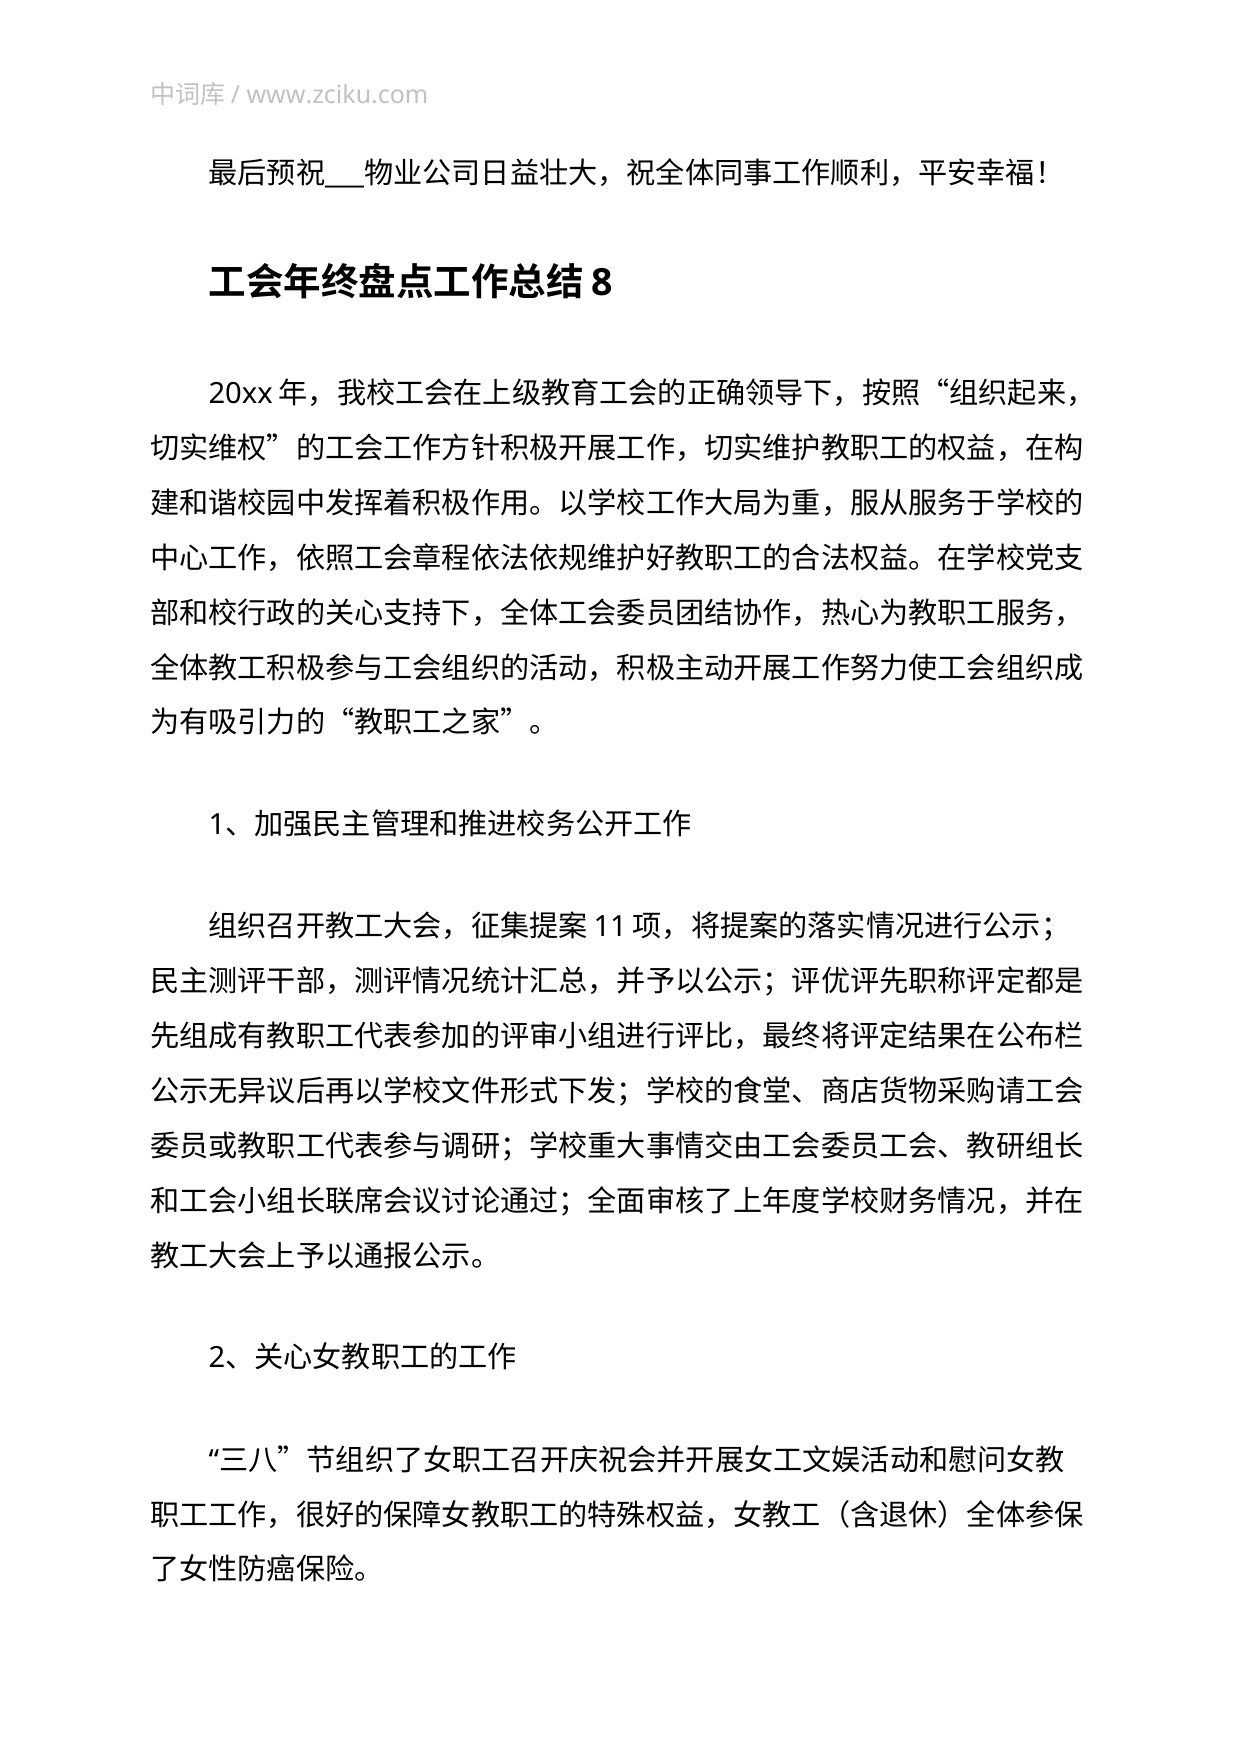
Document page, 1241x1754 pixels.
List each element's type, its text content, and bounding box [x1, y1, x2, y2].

text 2、关心女教职工的工作 [150, 1334, 1090, 1376]
text 20xx年，我校工会在上级教育工会的正确领导下，按照“组织起来，切实维权”的工会工作方针积极开展工作，切实维护教职工的权益，在构建和谐校园中发挥着积极作用。以学校工作大局为重，服从服务于学校的中心工作，依照工会章程依法依规维护好教职工的合法权益。在学校党支部和校行政的关心支持下，全体工会委员团结协作，热心为教职工服务，全体教工积极参与工会组织的活动，积极主动开展工作努力使工会组织成为有吸引力的“教职工之家”。 [150, 369, 1090, 741]
text 1、加强民主管理和推进校务公开工作 [150, 801, 1090, 843]
text 工会年终盘点工作总结8 [150, 252, 1090, 306]
text “三八”节组织了女职工召开庆祝会并开展女工文娱活动和慰问女教职工工作，很好的保障女教职工的特殊权益，女教工（含退休）全体参保了女性防癌保险。 [150, 1436, 1090, 1588]
text 组织召开教工大会，征集提案11项，将提案的落实情况进行公示；民主测评干部，测评情况统计汇总，并予以公示；评优评先职称评定都是先组成有教职工代表参加的评审小组进行评比，最终将评定结果在公布栏公示无异议后再以学校文件形式下发；学校的食堂、商店货物采购请工会委员或教职工代表参与调研；学校重大事情交由工会委员工会、教研组长和工会小组长联席会议讨论通过；全面审核了上年度学校财务情况，并在教工大会上予以通报公示。 [150, 903, 1090, 1274]
text 最后预祝___物业公司日益壮大，祝全体同事工作顺利，平安幸福！ [150, 150, 1090, 192]
